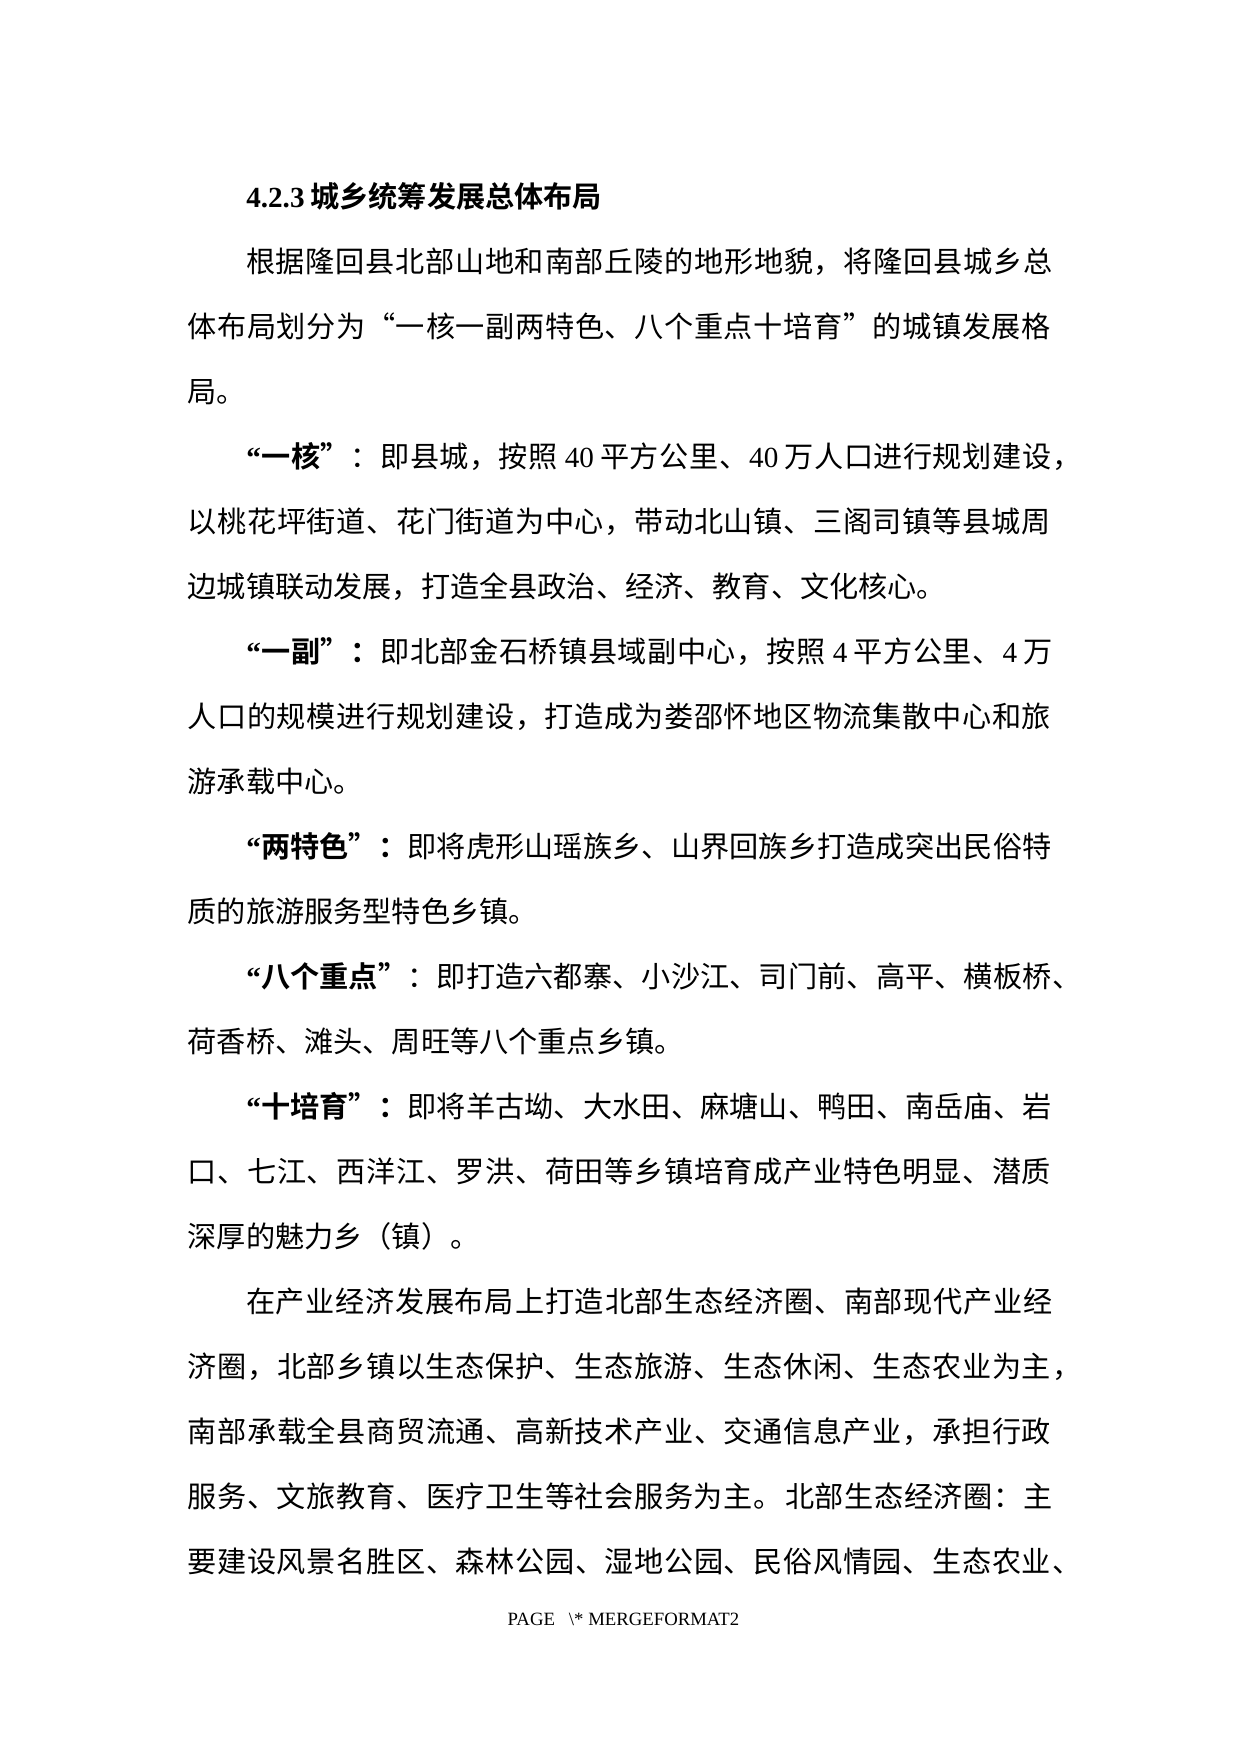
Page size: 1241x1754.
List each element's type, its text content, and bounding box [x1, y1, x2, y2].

text “八个重点”：即打造六都寨、小沙江、司门前、高平、横板桥、荷香桥、滩头、周旺等八个重点乡镇。 [187, 942, 1053, 1072]
text “一核”：即县城，按照40平方公里、40万人口进行规划建设，以桃花坪街道、花门街道为中心，带动北山镇、三阁司镇等县城周边城镇联动发展，打造全县政治、经济、教育、文化核心。 [187, 422, 1053, 617]
text “两特色”：即将虎形山瑶族乡、山界回族乡打造成突出民俗特质的旅游服务型特色乡镇。 [187, 812, 1053, 942]
text 根据隆回县北部山地和南部丘陵的地形地貌，将隆回县城乡总体布局划分为“一核一副两特色、八个重点十培育”的城镇发展格局。 [187, 227, 1053, 422]
text “一副”：即北部金石桥镇县域副中心，按照4平方公里、4万人口的规模进行规划建设，打造成为娄邵怀地区物流集散中心和旅游承载中心。 [187, 617, 1053, 812]
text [187, 1267, 1053, 1592]
text “十培育”：即将羊古坳、大水田、麻塘山、鸭田、南岳庙、岩口、七江、西洋江、罗洪、荷田等乡镇培育成产业特色明显、潜质深厚的魅力乡（镇）。 [187, 1072, 1053, 1267]
subtitle 4.2.3城乡统筹发展总体布局 [187, 162, 1053, 227]
